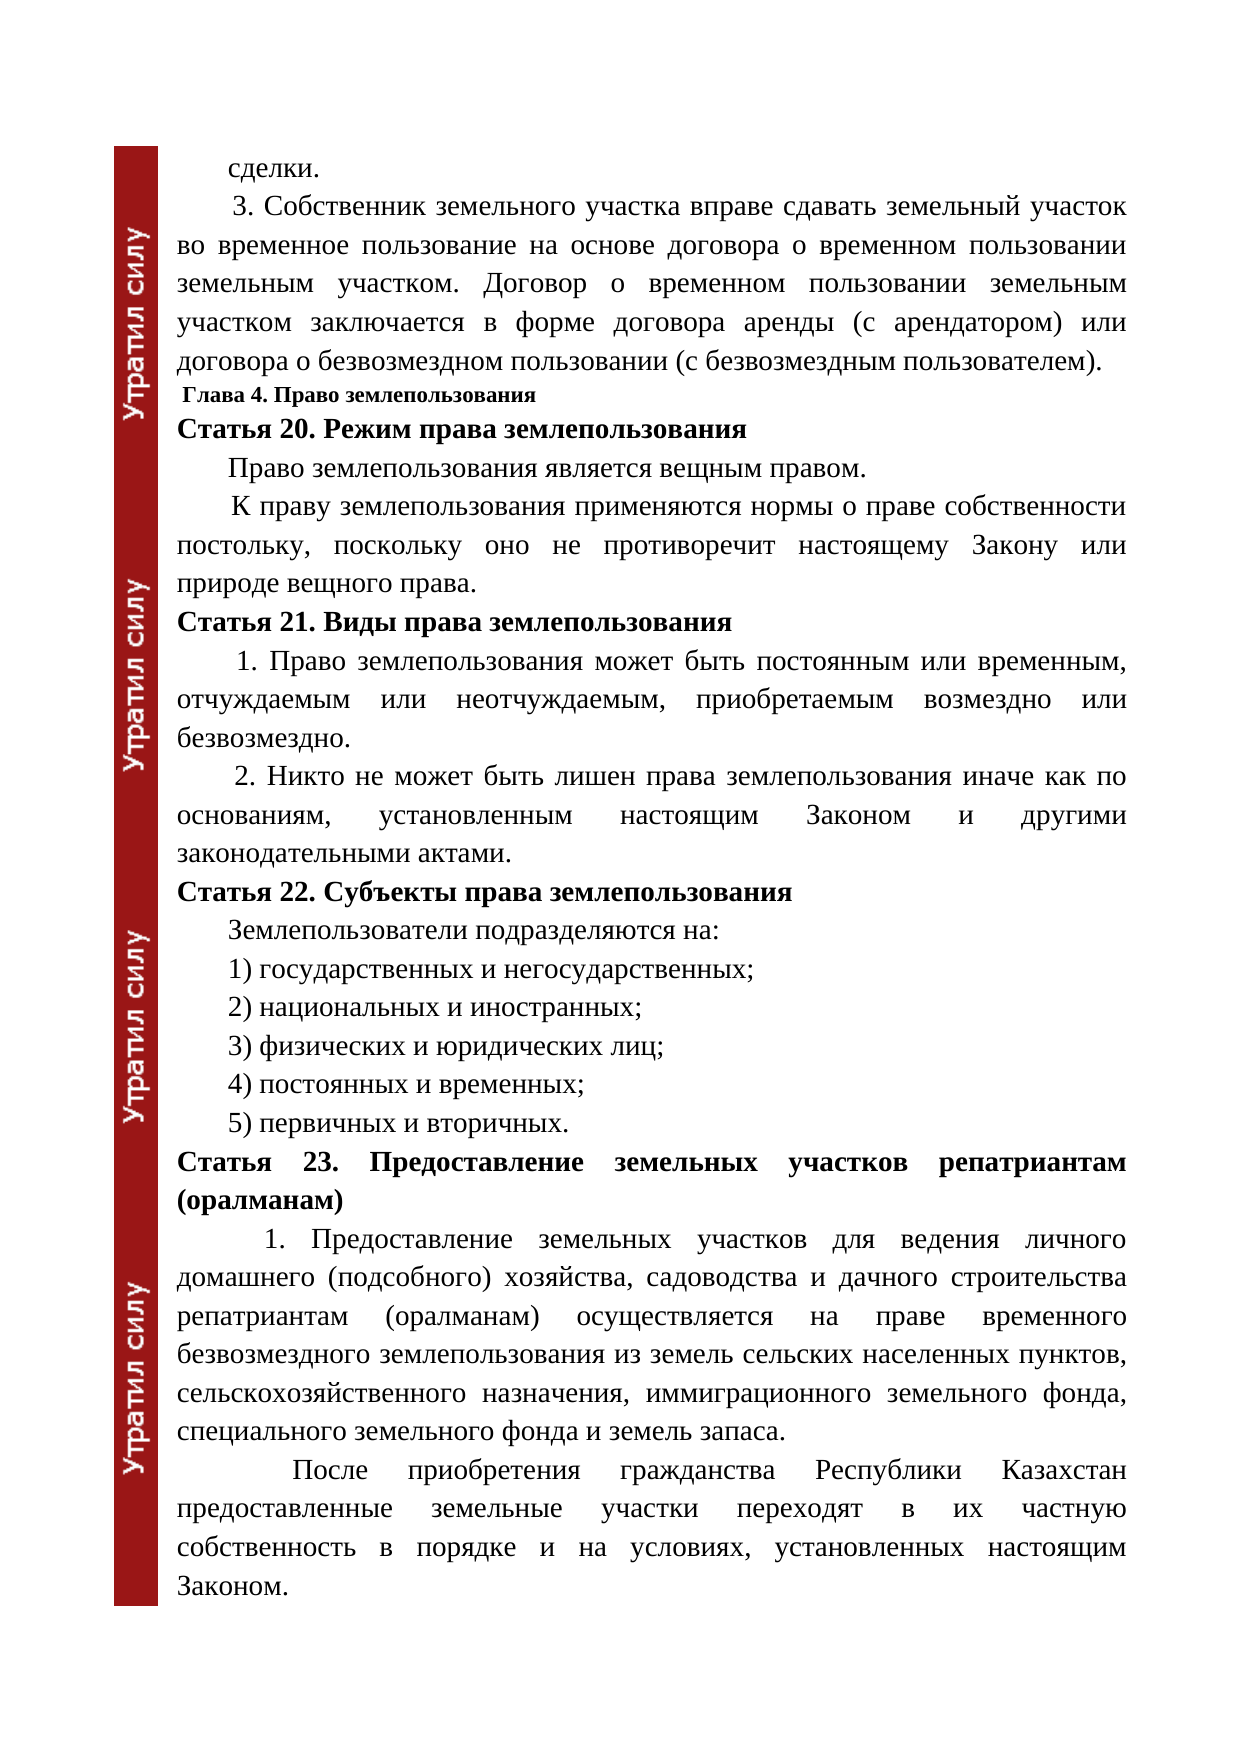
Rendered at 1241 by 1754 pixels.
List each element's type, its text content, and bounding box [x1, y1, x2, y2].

picture [114, 1216, 158, 1221]
picture [114, 445, 158, 450]
picture [114, 984, 158, 989]
text Статья 20. Режим права землепользования [112, 411, 1128, 445]
text Глава 4. Право землепользования [112, 381, 1128, 408]
text 1. Право землепользования может быть постоянным или временным, отчуждаемым или неотчуждаемым, приобретаемым возмездно или безвозмездно. [112, 643, 1128, 753]
text 2) национальных и иностранных; [112, 989, 1128, 1023]
text 1) государственных и негосударственных; [112, 951, 1128, 984]
picture [114, 907, 158, 912]
text Статья 22. Субъекты права землепользования [112, 874, 1128, 907]
picture [114, 1447, 158, 1452]
text 3. Собственник земельного участка вправе сдавать земельный участок во временное пользование на основе договора о временном пользовании земельным участком. Договор о временном пользовании земельным участком заключается в форме договора аренды (с арендатором) или договора о безвозмездном пользовании (с безвозмездным пользователем). [112, 188, 1128, 376]
picture [114, 1062, 158, 1067]
picture [114, 1139, 158, 1144]
text Право землепользования является вещным правом. [112, 450, 1128, 483]
picture [114, 183, 158, 188]
picture [114, 1601, 158, 1606]
text 1. Предоставление земельных участков для ведения личного домашнего (подсобного) хозяйства, садоводства и дачного строительства репатриантам (оралманам) осуществляется на праве временного безвозмездного землепользования из земель сельских населенных пунктов, сельскохозяйственного назначения, иммиграционного земельного фонда, специального земельного фонда и земель запаса. [112, 1221, 1128, 1447]
picture [114, 946, 158, 951]
text К праву землепользования применяются нормы о праве собственности постольку, поскольку оно не противоречит настоящему Закону или природе вещного права. [112, 488, 1128, 599]
picture [114, 753, 158, 758]
text сделки. [112, 150, 1128, 183]
picture [114, 869, 158, 874]
picture [114, 376, 158, 381]
text Землепользователи подразделяются на: [112, 912, 1128, 946]
text Статья 23. Предоставление земельных участков репатриантам (оралманам) [112, 1144, 1128, 1216]
text 3) физических и юридических лиц; [112, 1028, 1128, 1062]
text Статья 21. Виды права землепользования [112, 604, 1128, 638]
picture [114, 1100, 158, 1105]
text 4) постоянных и временных; [112, 1067, 1128, 1100]
picture [114, 1023, 158, 1028]
text После приобретения гражданства Республики Казахстан предоставленные земельные участки переходят в их частную собственность в порядке и на условиях, установленных настоящим Законом. [112, 1452, 1128, 1601]
picture [114, 146, 158, 150]
picture [114, 483, 158, 488]
picture [114, 599, 158, 604]
text 5) первичных и вторичных. [112, 1105, 1128, 1139]
picture [114, 638, 158, 643]
text 2. Никто не может быть лишен права землепользования иначе как по основаниям, установленным настоящим Законом и другими законодательными актами. [112, 758, 1128, 869]
